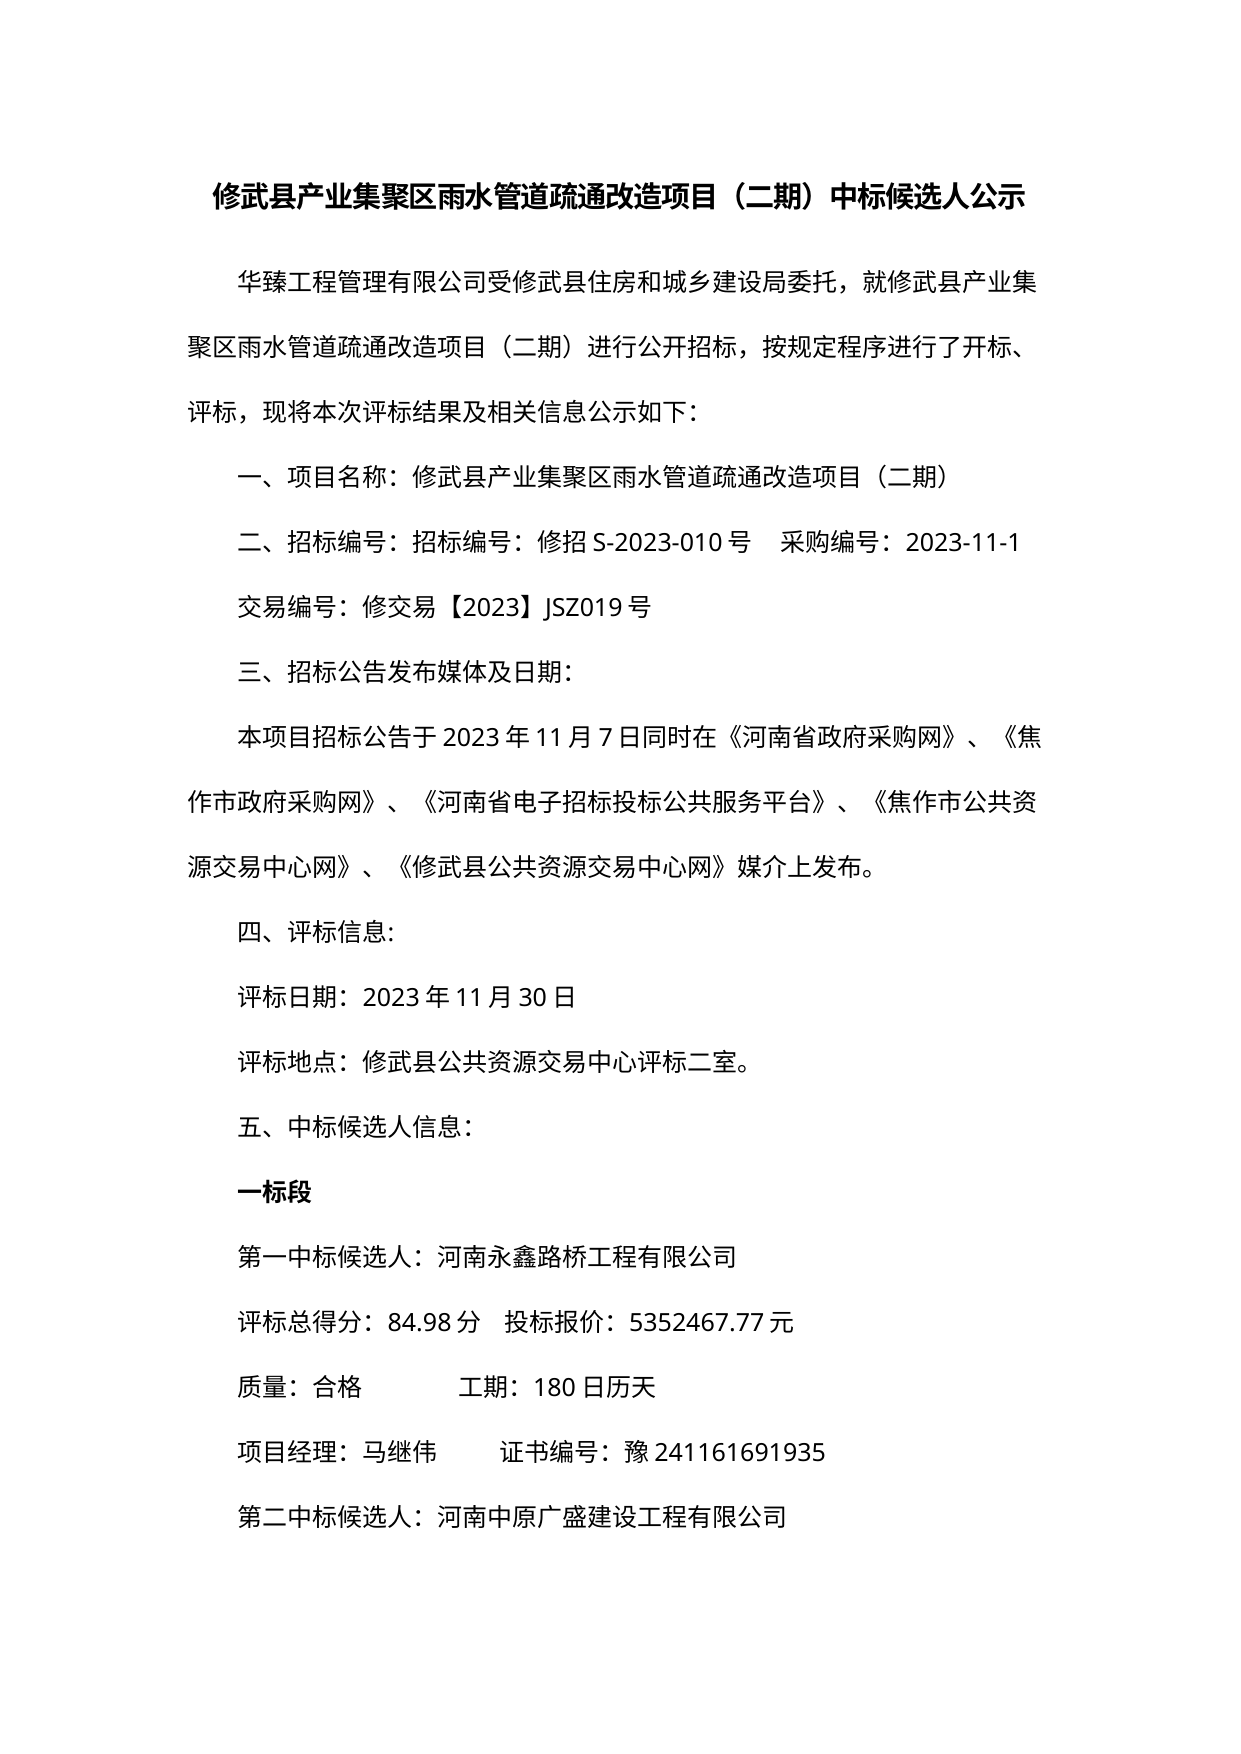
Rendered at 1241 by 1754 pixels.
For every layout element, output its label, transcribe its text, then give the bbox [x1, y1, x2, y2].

text 评标日期：2023年11月30日 [187, 963, 1053, 1028]
text 一标段 [187, 1158, 1053, 1223]
text 一、项目名称：修武县产业集聚区雨水管道疏通改造项目（二期） [187, 443, 1053, 508]
text 评标总得分：84.98分 投标报价：5352467.77元 [187, 1288, 1053, 1353]
text 质量：合格 工期：180日历天 [187, 1353, 1053, 1418]
text 修武县产业集聚区雨水管道疏通改造项目（二期）中标候选人公示 [187, 162, 1053, 227]
text 评标地点：修武县公共资源交易中心评标二室。 [187, 1028, 1053, 1093]
text 项目经理：马继伟 证书编号：豫241161691935 [187, 1418, 1053, 1483]
text 四、评标信息: [187, 898, 1053, 963]
text 五、中标候选人信息： [187, 1093, 1053, 1158]
text 二、招标编号：招标编号：修招S-2023-010号 采购编号：2023-11-1 [187, 508, 1053, 573]
text 第一中标候选人：河南永鑫路桥工程有限公司 [187, 1223, 1053, 1288]
text 华臻工程管理有限公司受修武县住房和城乡建设局委托，就修武县产业集聚区雨水管道疏通改造项目（二期）进行公开招标，按规定程序进行了开标、评标，现将本次评标结果及相关信息公示如下： [187, 248, 1053, 443]
text 第二中标候选人：河南中原广盛建设工程有限公司 [187, 1483, 1053, 1548]
text 本项目招标公告于2023年11月7日同时在《河南省政府采购网》、《焦作市政府采购网》、《河南省电子招标投标公共服务平台》、《焦作市公共资源交易中心网》、《修武县公共资源交易中心网》媒介上发布。 [187, 703, 1053, 898]
text 三、招标公告发布媒体及日期： [187, 638, 1053, 703]
text 交易编号：修交易【2023】JSZ019号 [187, 573, 1053, 638]
